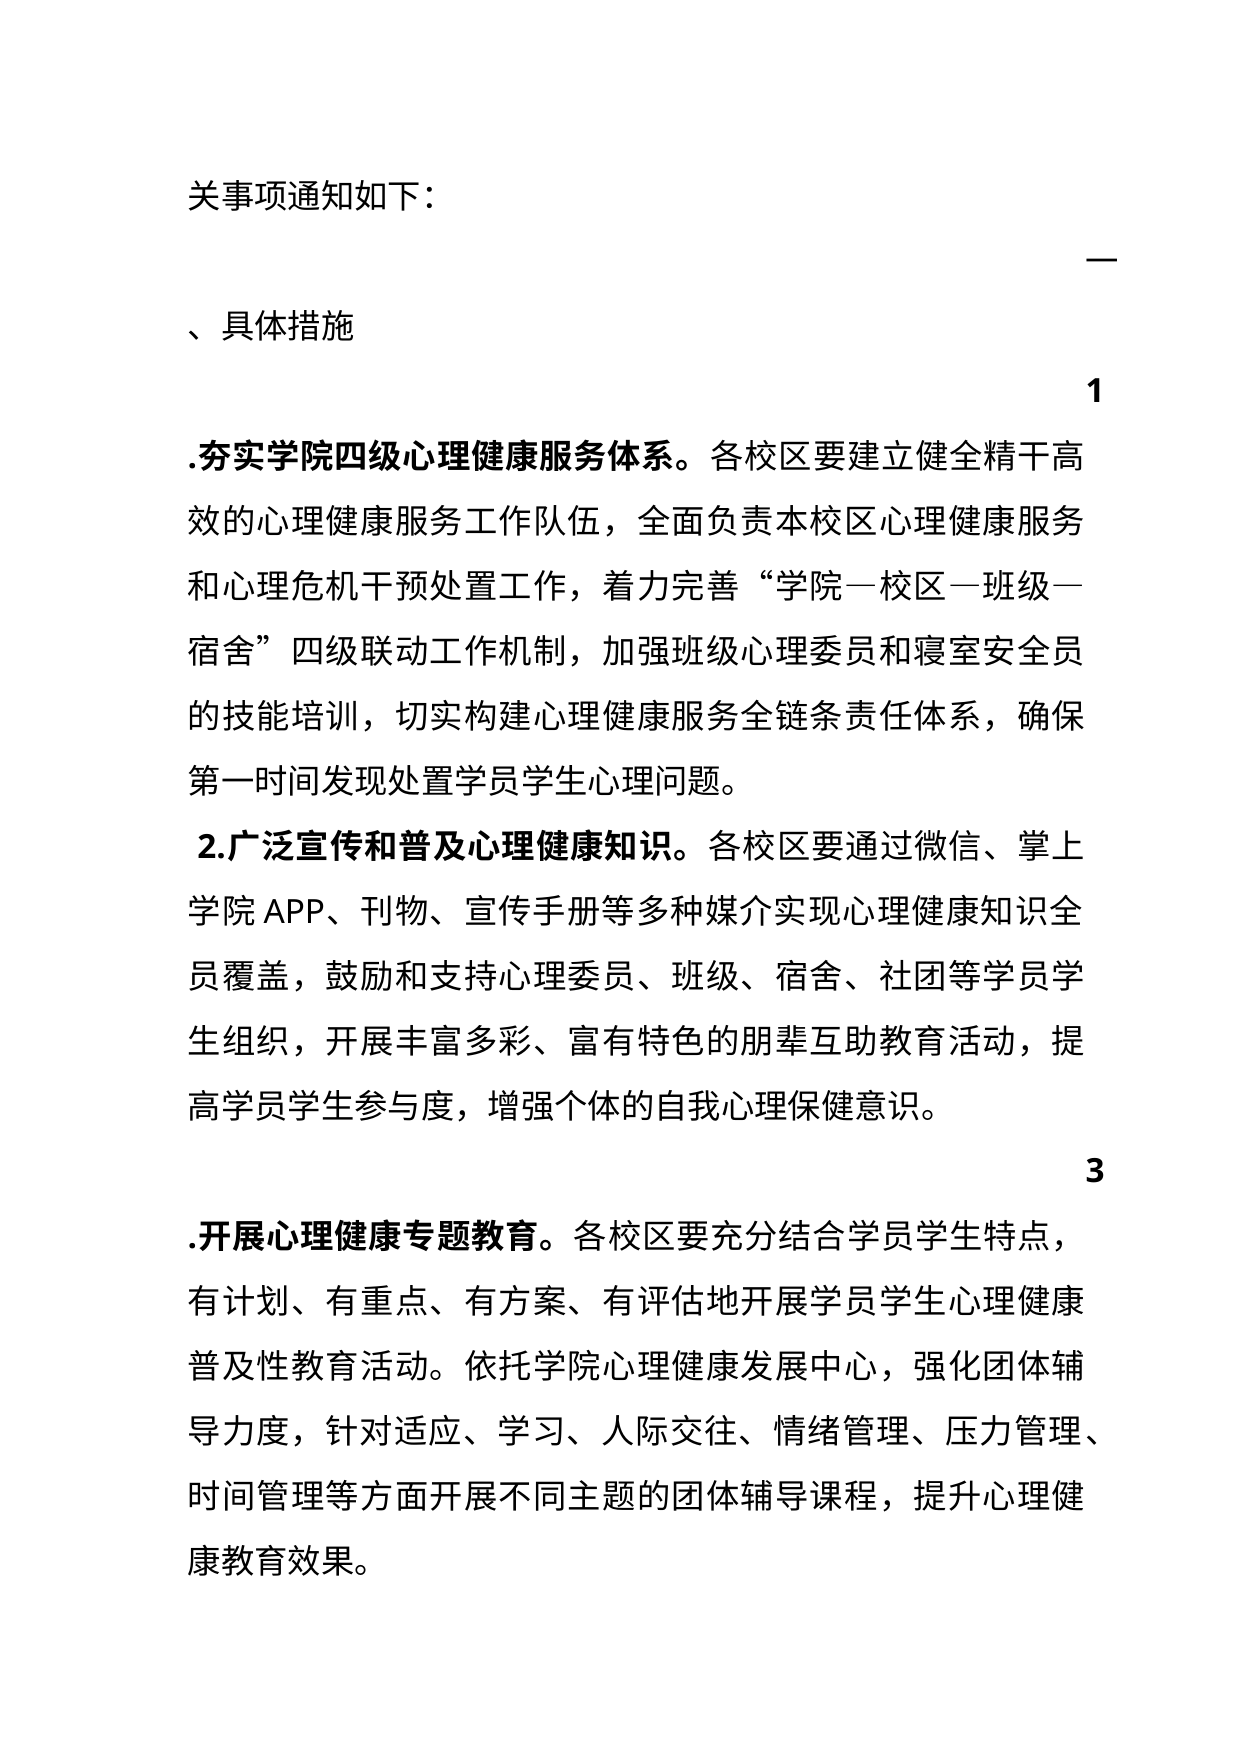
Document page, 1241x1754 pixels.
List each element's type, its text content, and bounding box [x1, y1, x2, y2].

text 一、具体措施 [187, 227, 1085, 357]
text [187, 162, 1085, 227]
text 1.夯实学院四级心理健康服务体系。各校区要建立健全精干高效的心理健康服务工作队伍，全面负责本校区心理健康服务和心理危机干预处置工作，着力完善“学院—校区—班级—宿舍”四级联动工作机制，加强班级心理委员和寝室安全员的技能培训，切实构建心理健康服务全链条责任体系，确保第一时间发现处置学员学生心理问题。 2.广泛宣传和普及心理健康知识。各校区要通过微信、掌上学院APP、刊物、宣传手册等多种媒介实现心理健康知识全员覆盖，鼓励和支持心理委员、班级、宿舍、社团等学员学生组织，开展丰富多彩、富有特色的朋辈互助教育活动，提高学员学生参与度，增强个体的自我心理保健意识。 [187, 357, 1085, 1137]
text 3.开展心理健康专题教育。各校区要充分结合学员学生特点，有计划、有重点、有方案、有评估地开展学员学生心理健康普及性教育活动。依托学院心理健康发展中心，强化团体辅导力度，针对适应、学习、人际交往、情绪管理、压力管理、时间管理等方面开展不同主题的团体辅导课程，提升心理健康教育效果。 [187, 1137, 1085, 1592]
